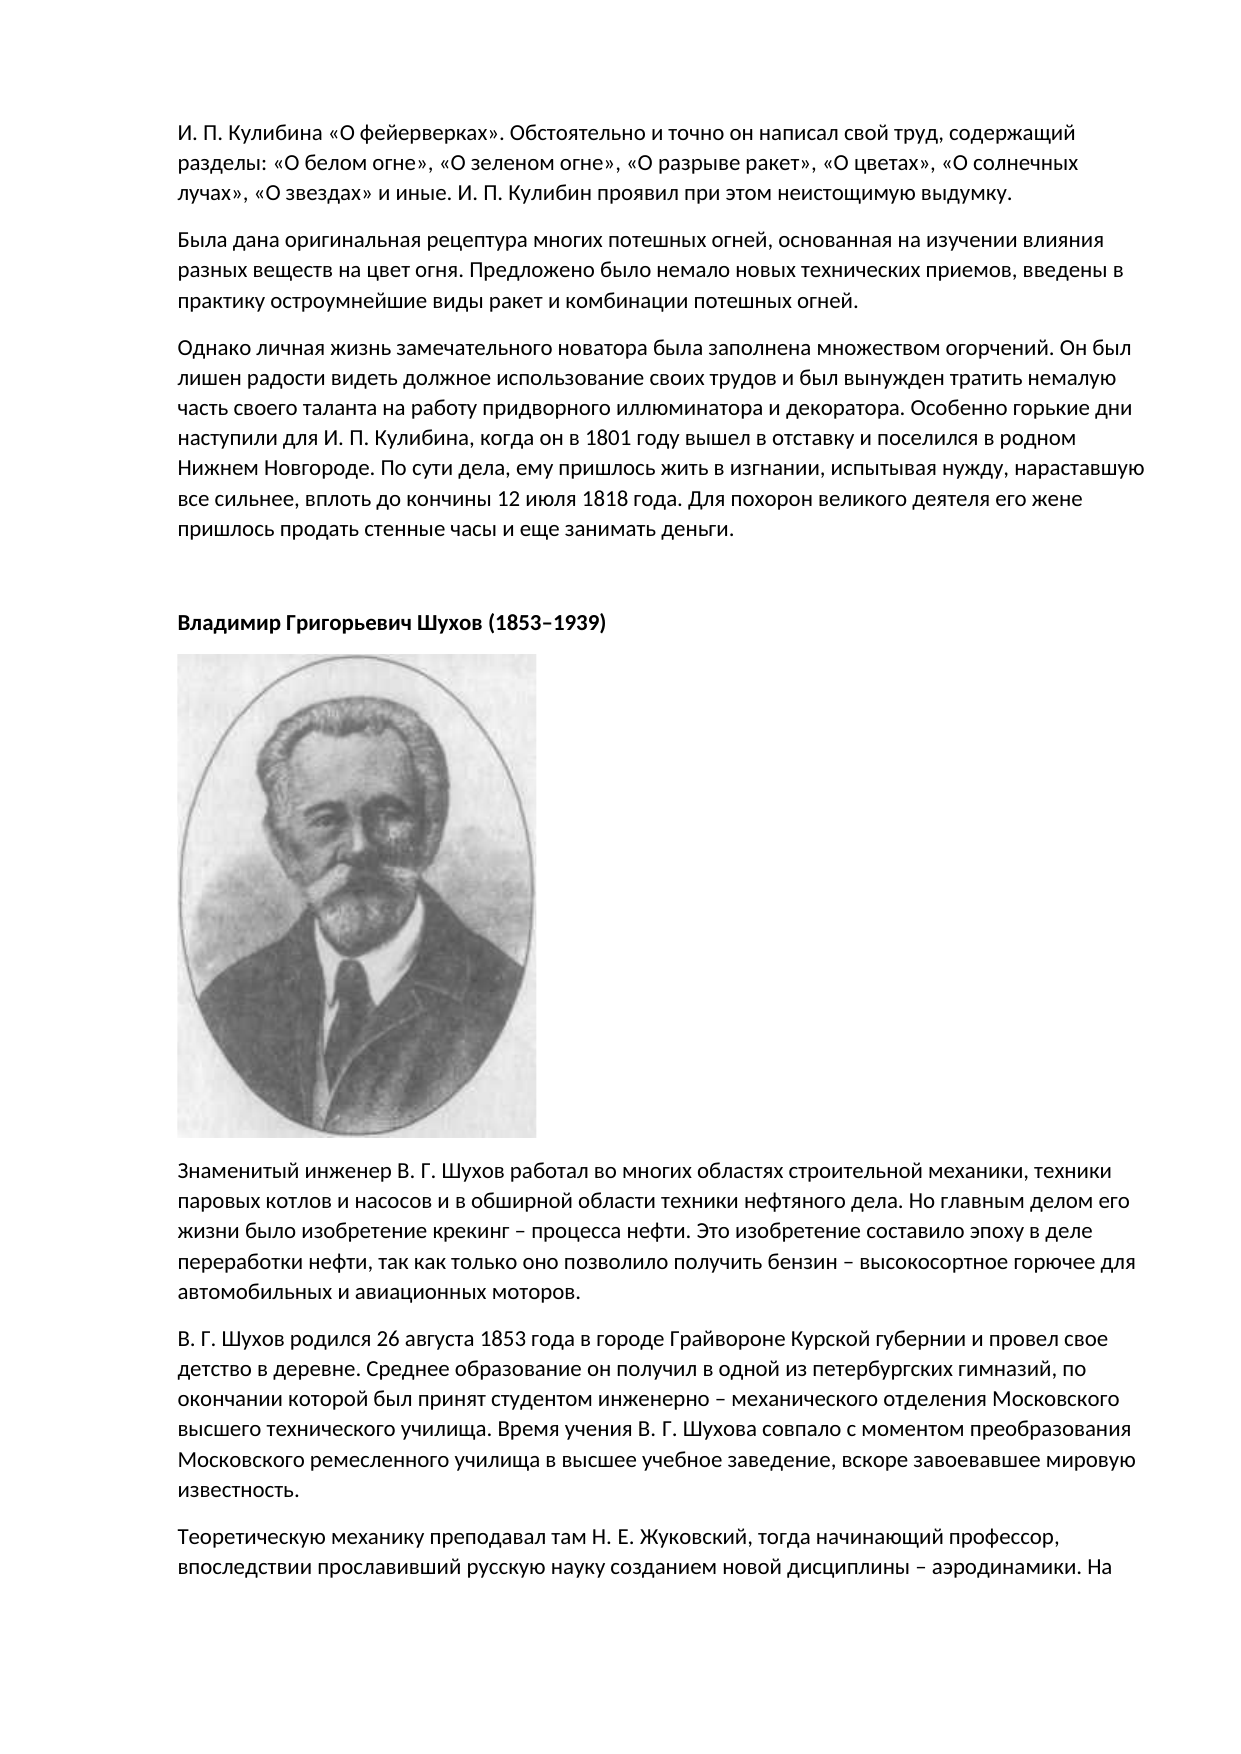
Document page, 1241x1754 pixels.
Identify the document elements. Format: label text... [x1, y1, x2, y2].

text Однако личная жизнь замечательного новатора была заполнена множеством огорчений. Он был лишен радости видеть должное использование своих трудов и был вынужден тратить немалую часть своего таланта на работу придворного иллюминатора и декоратора. Особенно горькие дни наступили для И. П. Кулибина, когда он в 1801 году вышел в отставку и поселился в родном Нижнем Новгороде. По сути дела, ему пришлось жить в изгнании, испытывая нужду, нараставшую все сильнее, вплоть до кончины 12 июля 1818 года. Для похорон великого деятеля его жене пришлось продать стенные часы и еще занимать деньги. [177, 333, 1152, 542]
text Была дана оригинальная рецептура многих потешных огней, основанная на изучении влияния разных веществ на цвет огня. Предложено было немало новых технических приемов, введены в практику остроумнейшие виды ракет и комбинации потешных огней. [177, 225, 1152, 314]
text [177, 1522, 1152, 1580]
text В. Г. Шухов родился 26 августа 1853 года в городе Грайвороне Курской губернии и провел свое детство в деревне. Среднее образование он получил в одной из петербургских гимназий, по окончании которой был принят студентом инженерно – механического отделения Московского высшего технического училища. Время учения В. Г. Шухова совпало с моментом преобразования Московского ремесленного училища в высшее учебное заведение, вскоре завоевавшее мировую известность. [177, 1324, 1152, 1503]
text Знаменитый инженер В. Г. Шухов работал во многих областях строительной механики, техники паровых котлов и насосов и в обширной области техники нефтяного дела. Но главным делом его жизни было изобретение крекинг – процесса нефти. Это изобретение составило эпоху в деле переработки нефти, так как только оно позволило получить бензин – высокосортное горючее для автомобильных и авиационных моторов. [177, 1156, 1152, 1305]
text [177, 118, 1152, 207]
text Владимир Григорьевич Шухов (1853–1939) [177, 608, 1152, 636]
picture [177, 654, 537, 1138]
